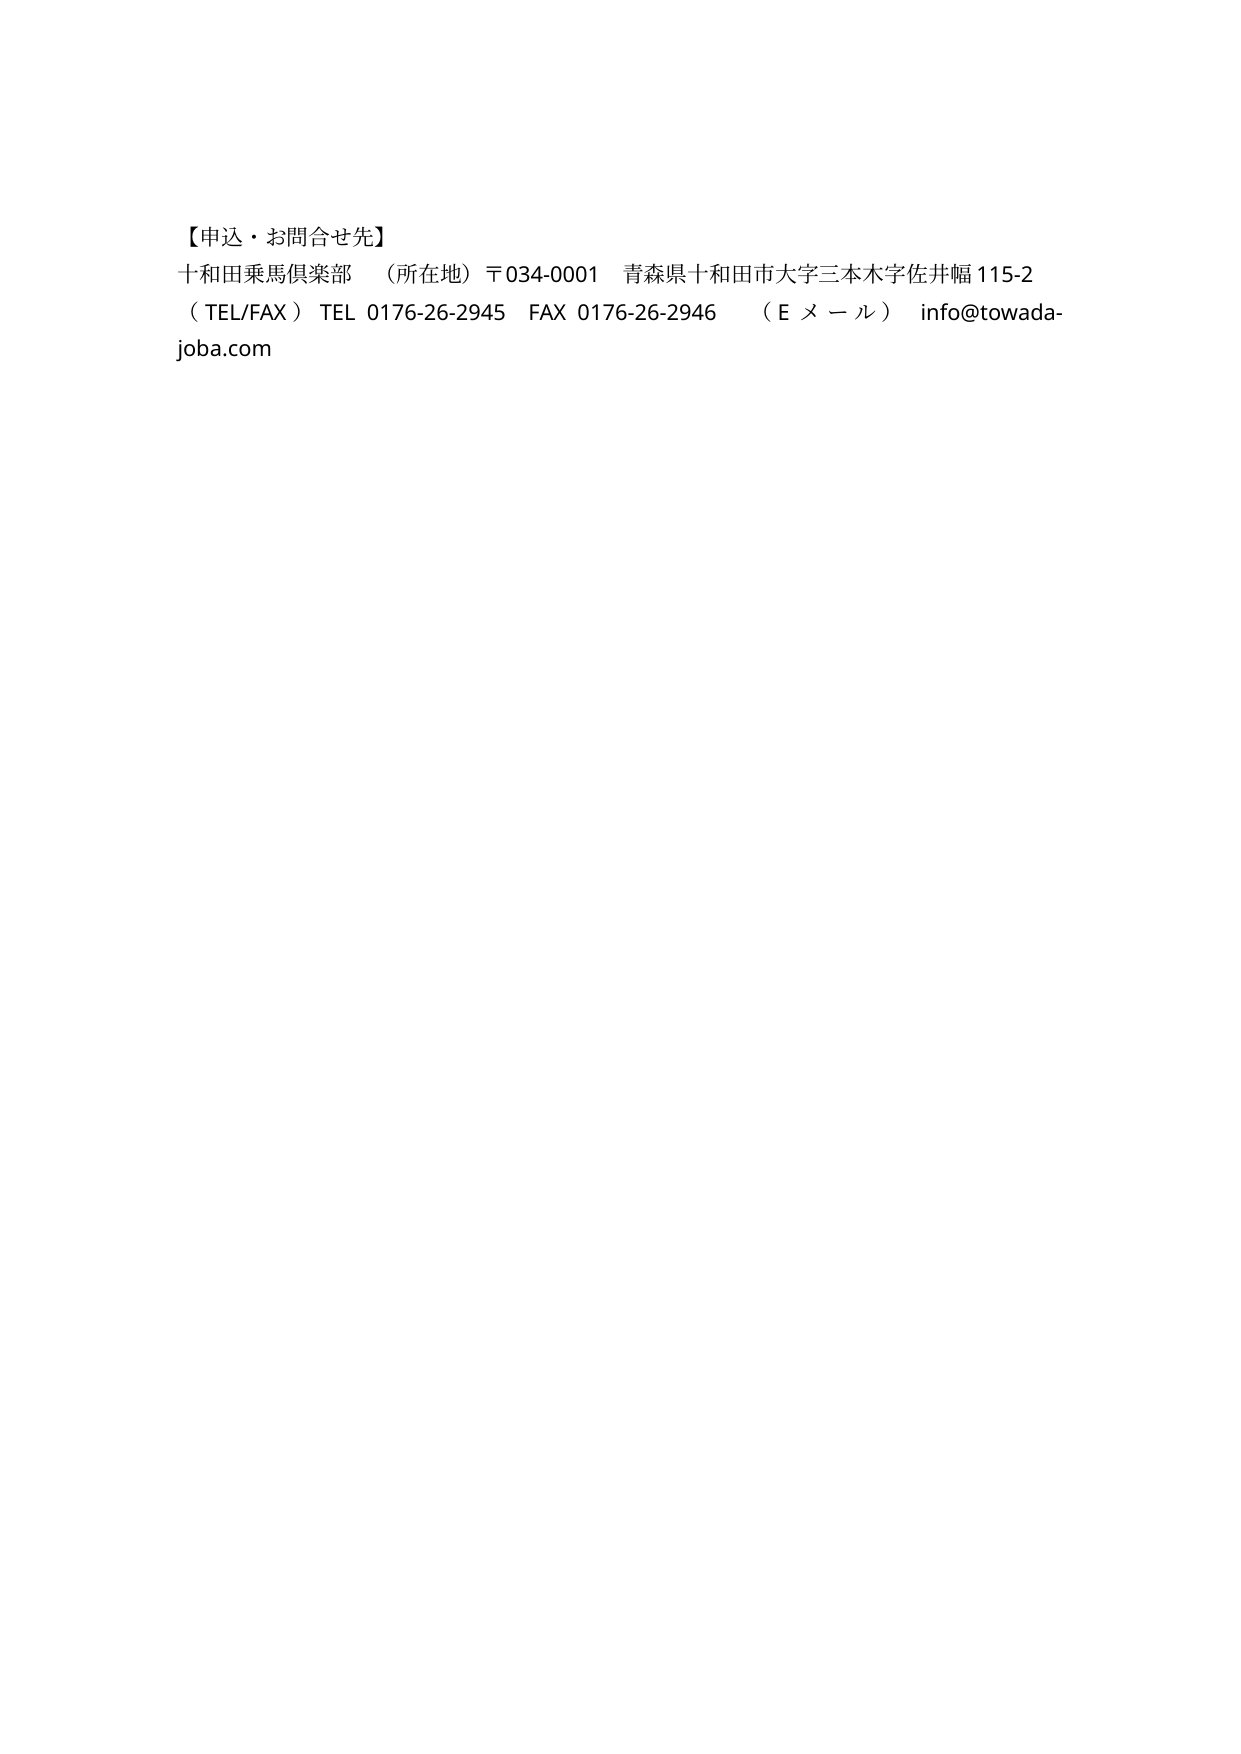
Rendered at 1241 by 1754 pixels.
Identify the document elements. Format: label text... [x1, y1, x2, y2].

text 十和田乗馬倶楽部 （所在地）〒034-0001 青森県十和田市大字三本木字佐井幅115-2 [177, 254, 1063, 292]
text 【申込・お問合せ先】 [177, 217, 1063, 254]
text （TEL/FAX）TEL 0176-26-2945 FAX 0176-26-2946 （Eメール） info@towada-joba.com [177, 292, 1063, 367]
